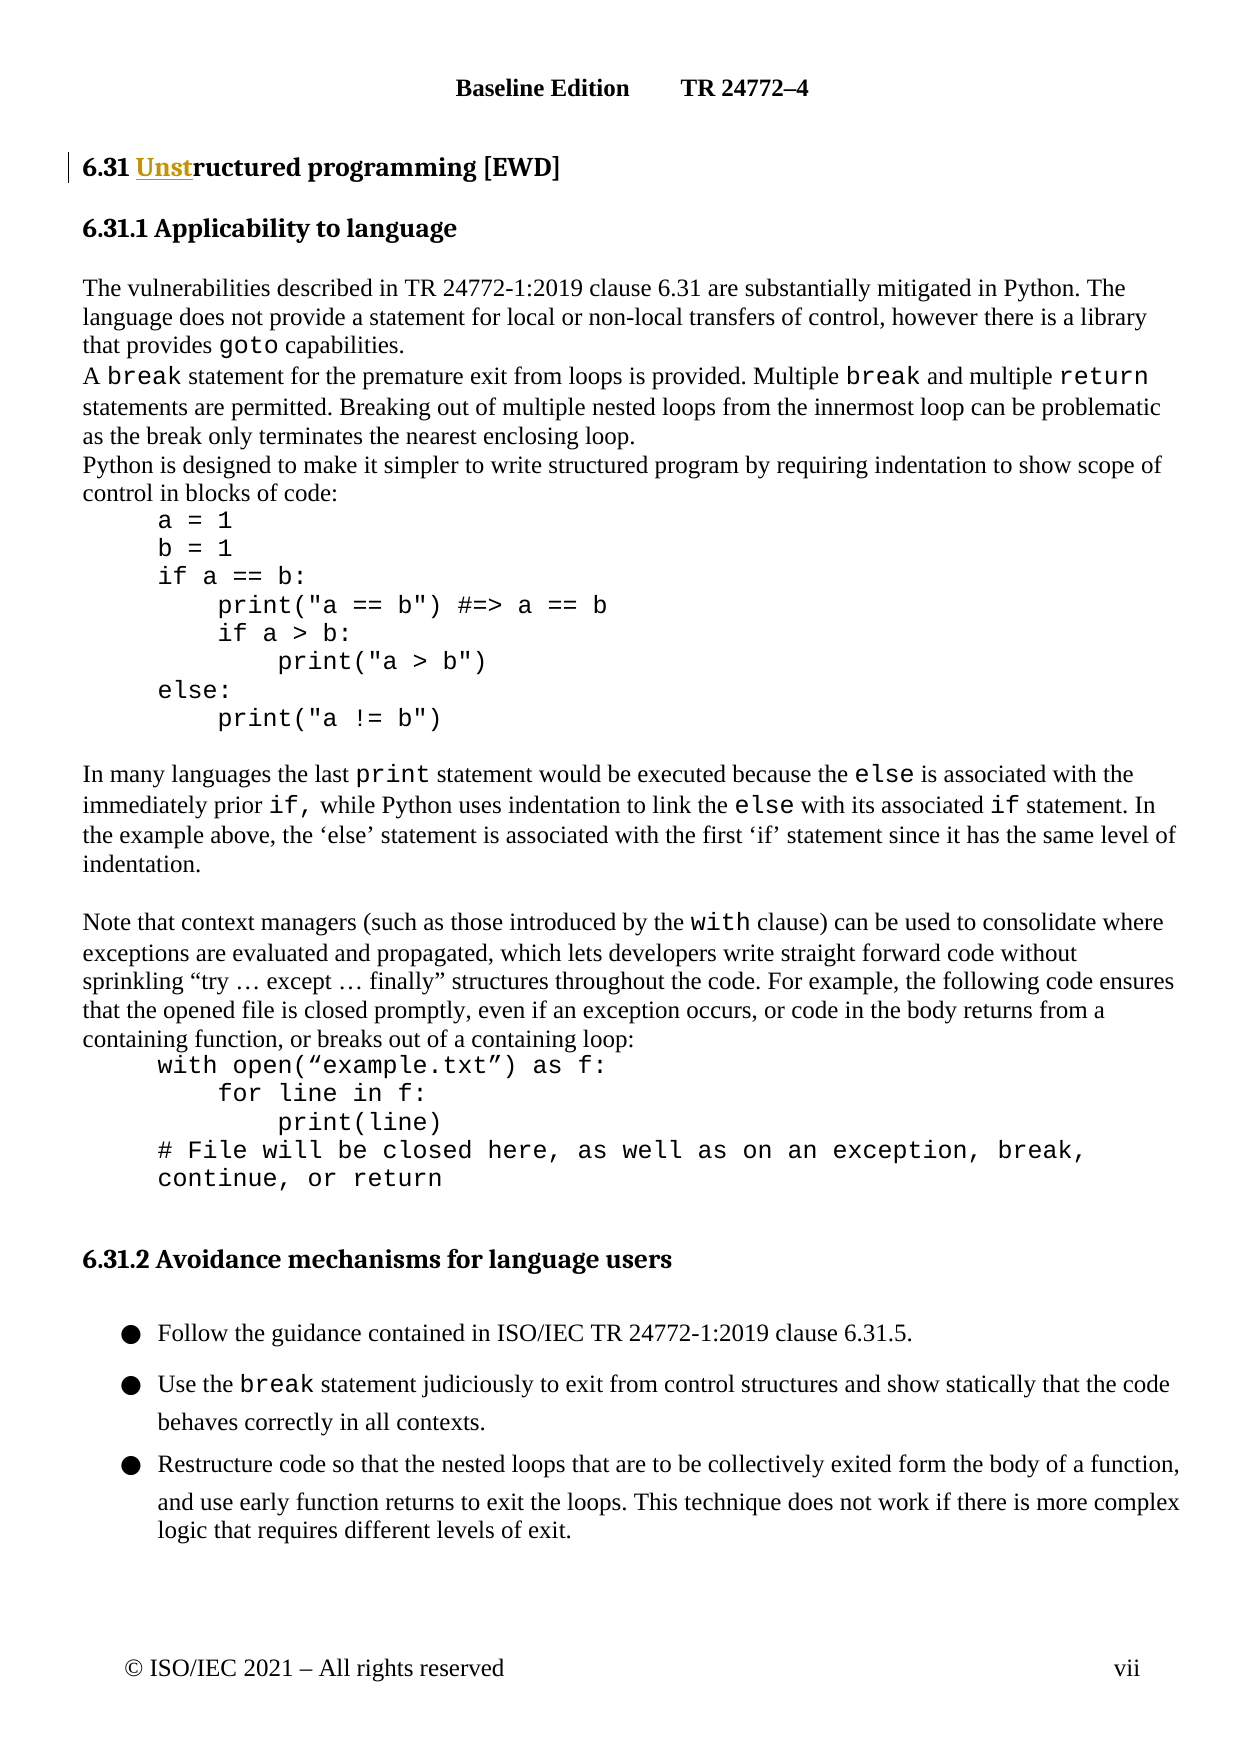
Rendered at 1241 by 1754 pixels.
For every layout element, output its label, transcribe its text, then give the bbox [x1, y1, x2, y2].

text if a > b: [82, 621, 1182, 649]
text else: [82, 677, 1182, 706]
list Follow the guidance contained in ISO/IEC TR 24772-1:2019 clause 6.31.5. [120, 1304, 1182, 1355]
list Restructure code so that the nested loops that are to be collectively exited form the body of a function, and use early function returns to exit the loops. This technique does not work if there is more complex logic that requires different levels of exit. [120, 1435, 1182, 1544]
text print("a == b") #=> a == b [82, 592, 1182, 621]
subtitle 6.31.1 Applicability to language [82, 213, 1182, 244]
text print("a != b") [82, 706, 1182, 734]
text Note that context managers (such as those introduced by the with clause) can be used to consolidate where exceptions are evaluated and propagated, which lets developers write straight forward code without sprinkling “try … except … finally” structures throughout the code. For example, the following code ensures that the opened file is closed promptly, even if an exception occurs, or code in the body returns from a containing function, or breaks out of a containing loop: [82, 907, 1182, 1053]
subtitle 6.31.2 Avoidance mechanisms for language users [82, 1244, 1182, 1275]
text a = 1 [82, 507, 1182, 536]
list Use the break statement judiciously to exit from control structures and show statically that the code behaves correctly in all contexts. [120, 1355, 1182, 1435]
text if a == b: [82, 564, 1182, 592]
subtitle 6.31 ructured programming [EWD] [82, 152, 1182, 183]
text b = 1 [82, 536, 1182, 564]
text In many languages the last print statement would be executed because the else is associated with the immediately prior if, while Python uses indentation to link the else with its associated if statement. In the example above, the ‘else’ statement is associated with the first ‘if’ statement since it has the same level of indentation. [82, 759, 1182, 878]
text print("a > b") [82, 649, 1182, 677]
text Python is designed to make it simpler to write structured program by requiring indentation to show scope of control in blocks of code: [82, 450, 1182, 507]
text The vulnerabilities described in TR 24772-1:2019 clause 6.31 are substantially mitigated in Python. The language does not provide a statement for local or non-local transfers of control, however there is a library that provides goto capabilities. [82, 273, 1182, 361]
text with open(“example.txt”) as f: for line in f: print(line) # File will be closed here, as well as on an exception, break, continue, or return [157, 1053, 1182, 1194]
text A break statement for the premature exit from loops is provided. Multiple break and multiple return statements are permitted. Breaking out of multiple nested loops from the innermost loop can be problematic as the break only terminates the nearest enclosing loop. [82, 361, 1182, 450]
